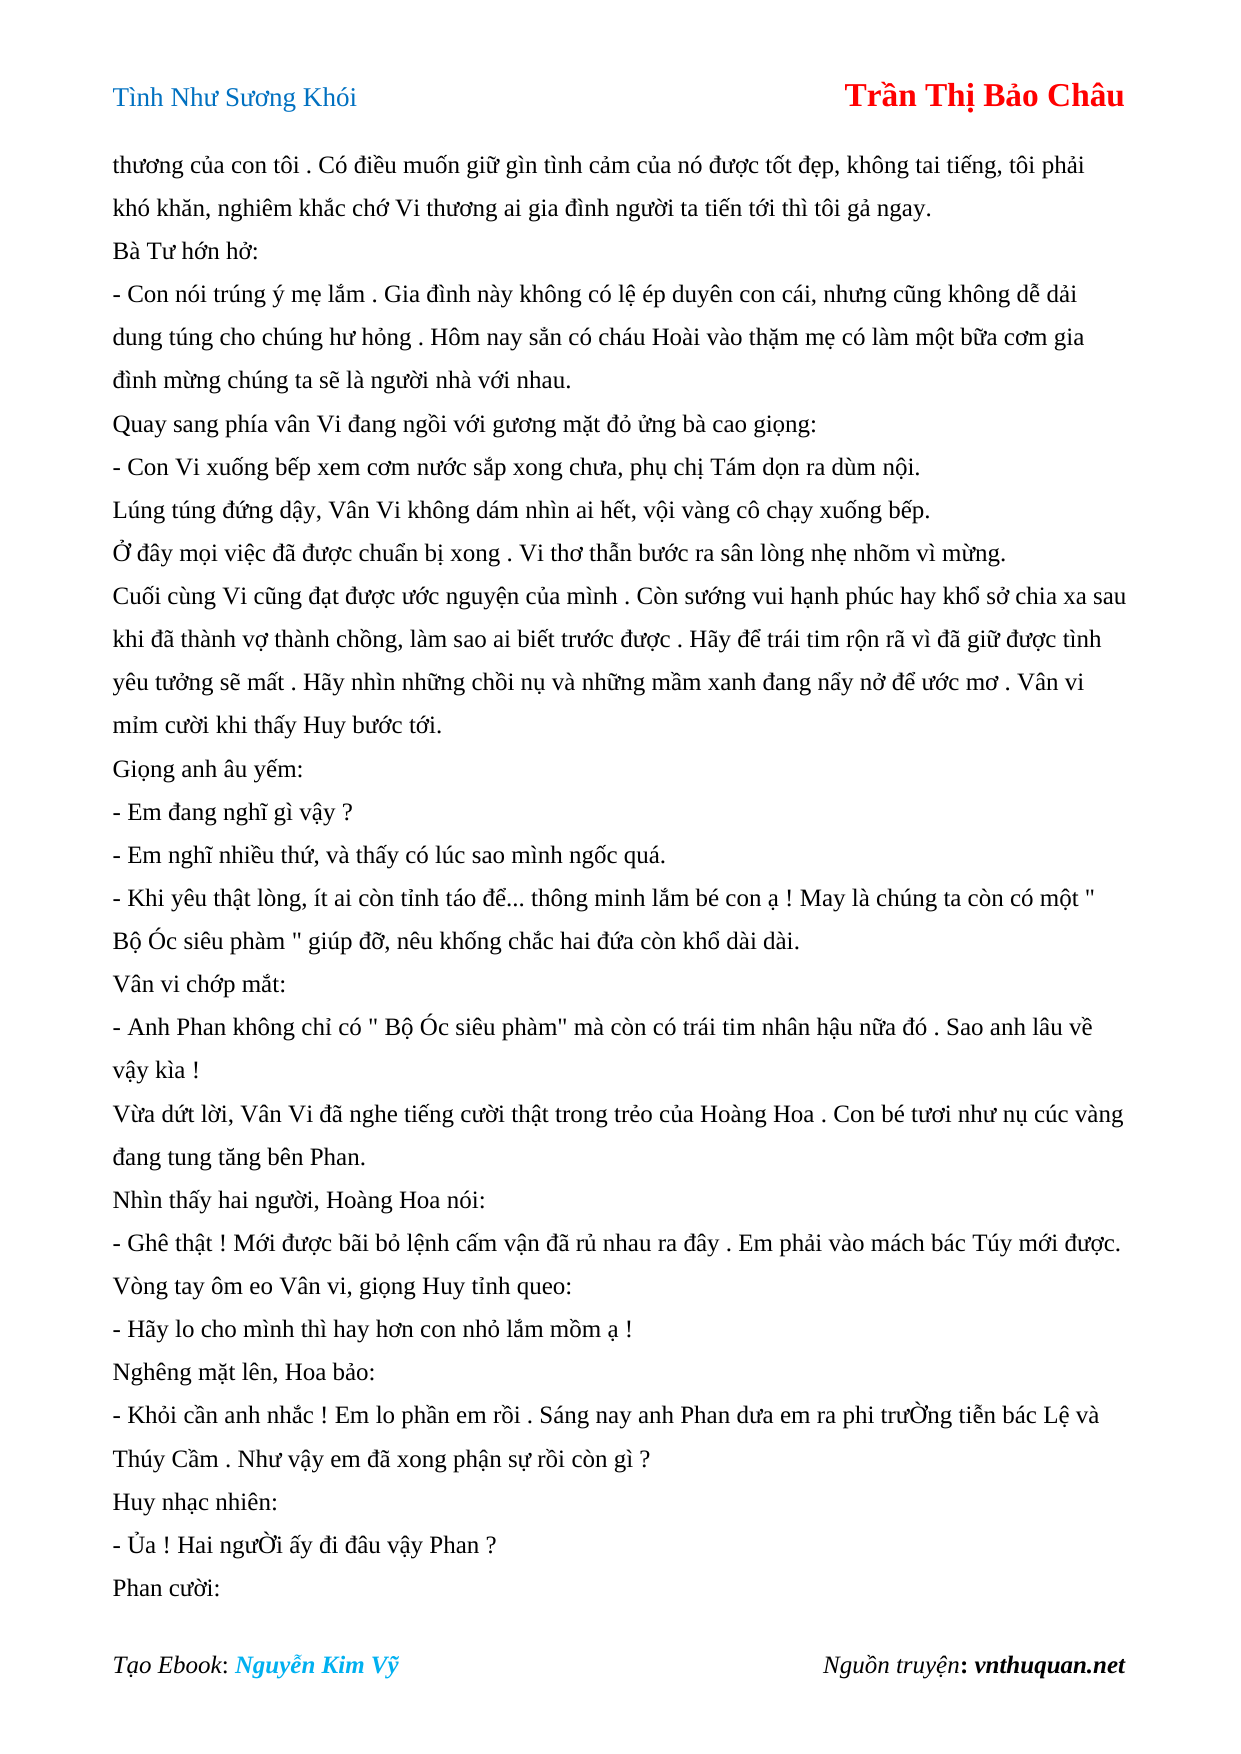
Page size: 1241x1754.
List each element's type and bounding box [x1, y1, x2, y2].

text [112, 150, 1128, 1602]
